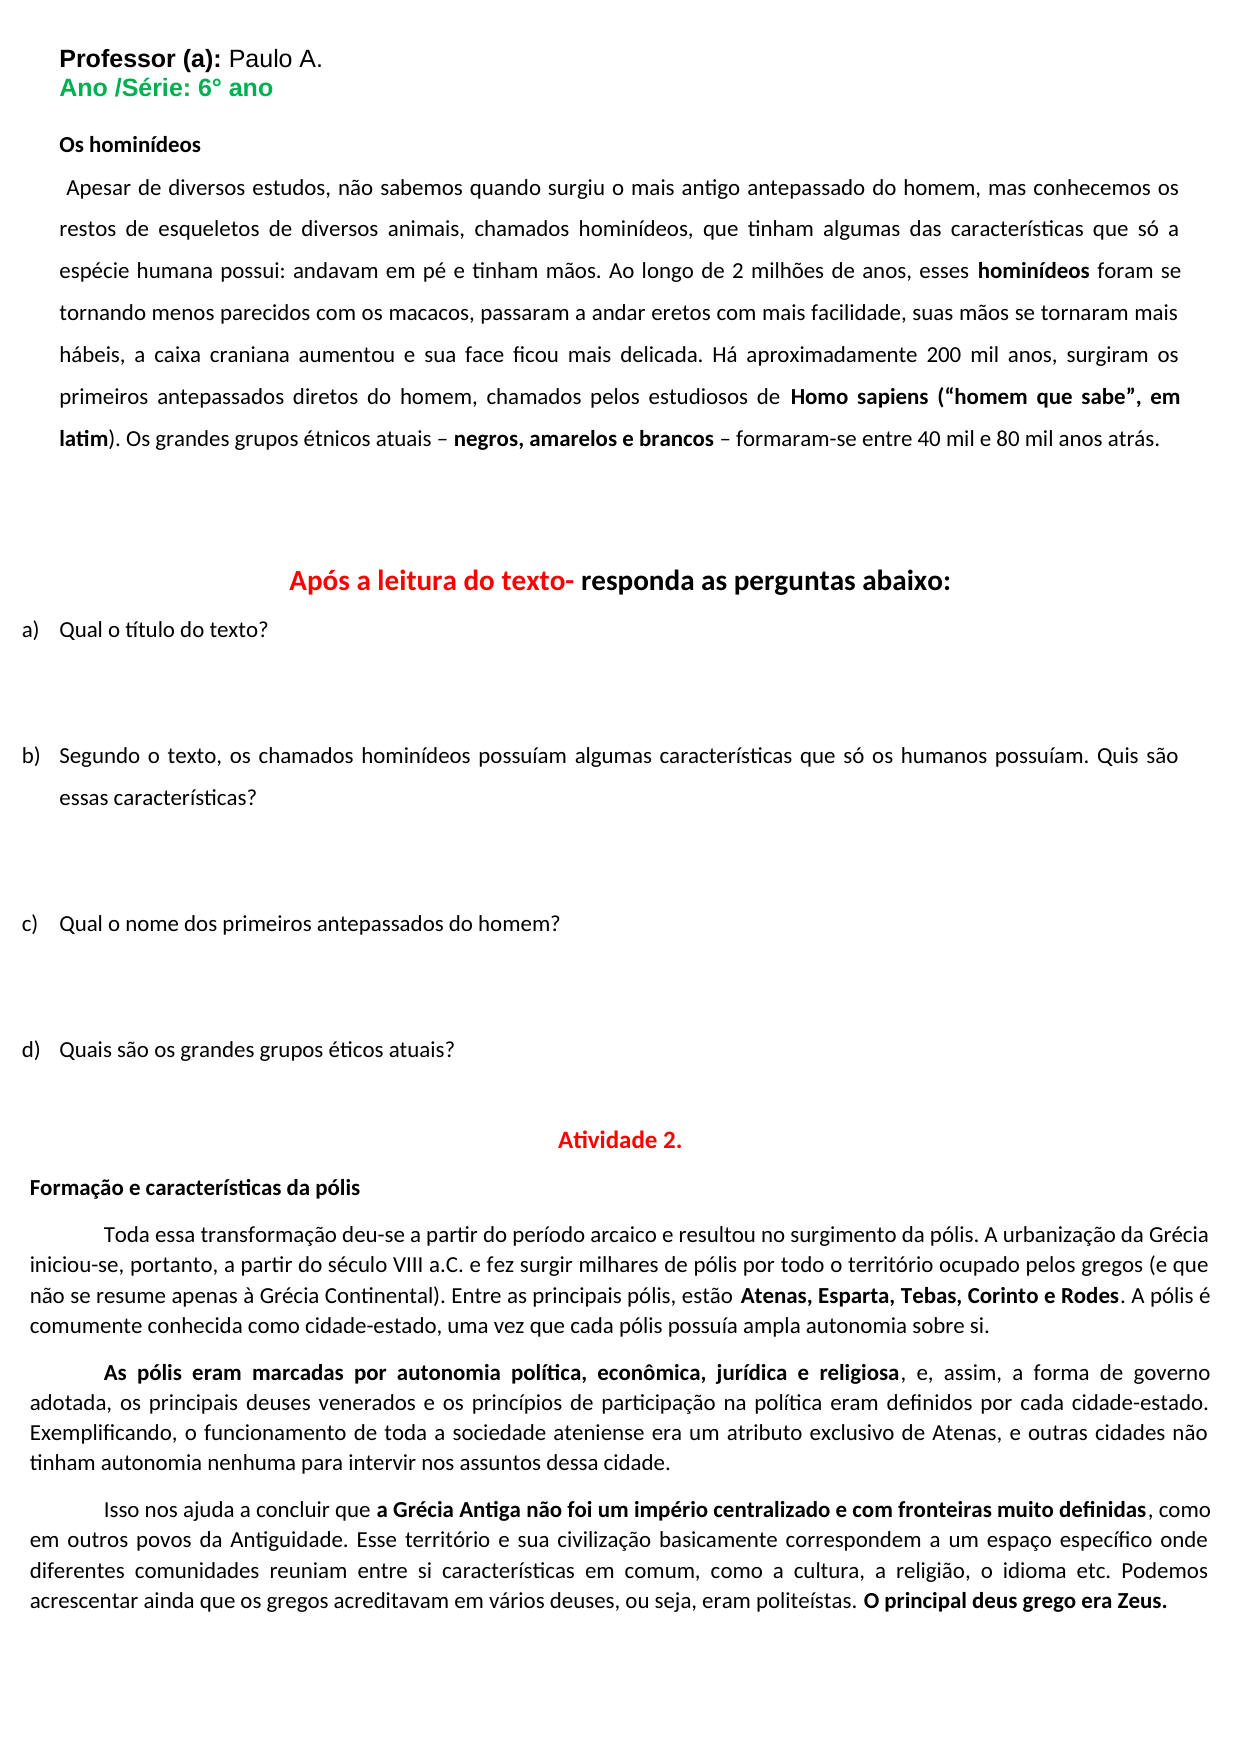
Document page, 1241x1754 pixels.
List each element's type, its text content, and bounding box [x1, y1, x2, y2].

list Segundo o texto, os chamados hominídeos possuíam algumas características que só os humanos possuíam. Quis são essas características? [22, 741, 1181, 811]
text Os hominídeos [59, 131, 1181, 159]
text Formação e características da pólis [29, 1173, 1211, 1202]
list Qual o nome dos primeiros antepassados do homem? [22, 909, 1181, 937]
list Quais são os grandes grupos éticos atuais? [22, 1035, 1181, 1063]
text As pólis eram marcadas por autonomia política, econômica, jurídica e religiosa, e, assim, a forma de governo adotada, os principais deuses venerados e os princípios de participação na política eram definidos por cada cidade-estado. Exemplificando, o funcionamento de toda a sociedade ateniense era um atributo exclusivo de Atenas, e outras cidades não tinham autonomia nenhuma para intervir nos assuntos dessa cidade. [29, 1358, 1211, 1477]
text Isso nos ajuda a concluir que a Grécia Antiga não foi um império centralizado e com fronteiras muito definidas, como em outros povos da Antiguidade. Esse território e sua civilização basicamente correspondem a um espaço específico onde diferentes comunidades reuniam entre si características em comum, como a cultura, a religião, o idioma etc. Podemos acrescentar ainda que os gregos acreditavam em vários deuses, ou seja, eram politeístas. O principal deus grego era Zeus. [29, 1495, 1211, 1614]
text Ano /Série: 6° ano [29, 73, 1211, 102]
text Atividade 2. [29, 1124, 1211, 1154]
text Após a leitura do texto- responda as perguntas abaixo: [59, 562, 1181, 597]
text Toda essa transformação deu-se a partir do período arcaico e resultou no surgimento da pólis. A urbanização da Grécia iniciou-se, portanto, a partir do século VIII a.C. e fez surgir milhares de pólis por todo o território ocupado pelos gregos (e que não se resume apenas à Grécia Continental). Entre as principais pólis, estão Atenas, Esparta, Tebas, Corinto e Rodes. A pólis é comumente conhecida como cidade-estado, uma vez que cada pólis possuía ampla autonomia sobre si. [29, 1220, 1211, 1339]
text Professor (a): Paulo A. [29, 44, 1211, 73]
text Apesar de diversos estudos, não sabemos quando surgiu o mais antigo antepassado do homem, mas conhecemos os restos de esqueletos de diversos animais, chamados hominídeos, que tinham algumas das características que só a espécie humana possui: andavam em pé e tinham mãos. Ao longo de 2 milhões de anos, esses hominídeos foram se tornando menos parecidos com os macacos, passaram a andar eretos com mais facilidade, suas mãos se tornaram mais hábeis, a caixa craniana aumentou e sua face ficou mais delicada. Há aproximadamente 200 mil anos, surgiram os primeiros antepassados diretos do homem, chamados pelos estudiosos de Homo sapiens (“homem que sabe”, em latim). Os grandes grupos étnicos atuais – negros, amarelos e brancos – formaram-se entre 40 mil e 80 mil anos atrás. [59, 173, 1181, 452]
list Qual o título do texto? [22, 615, 1181, 643]
